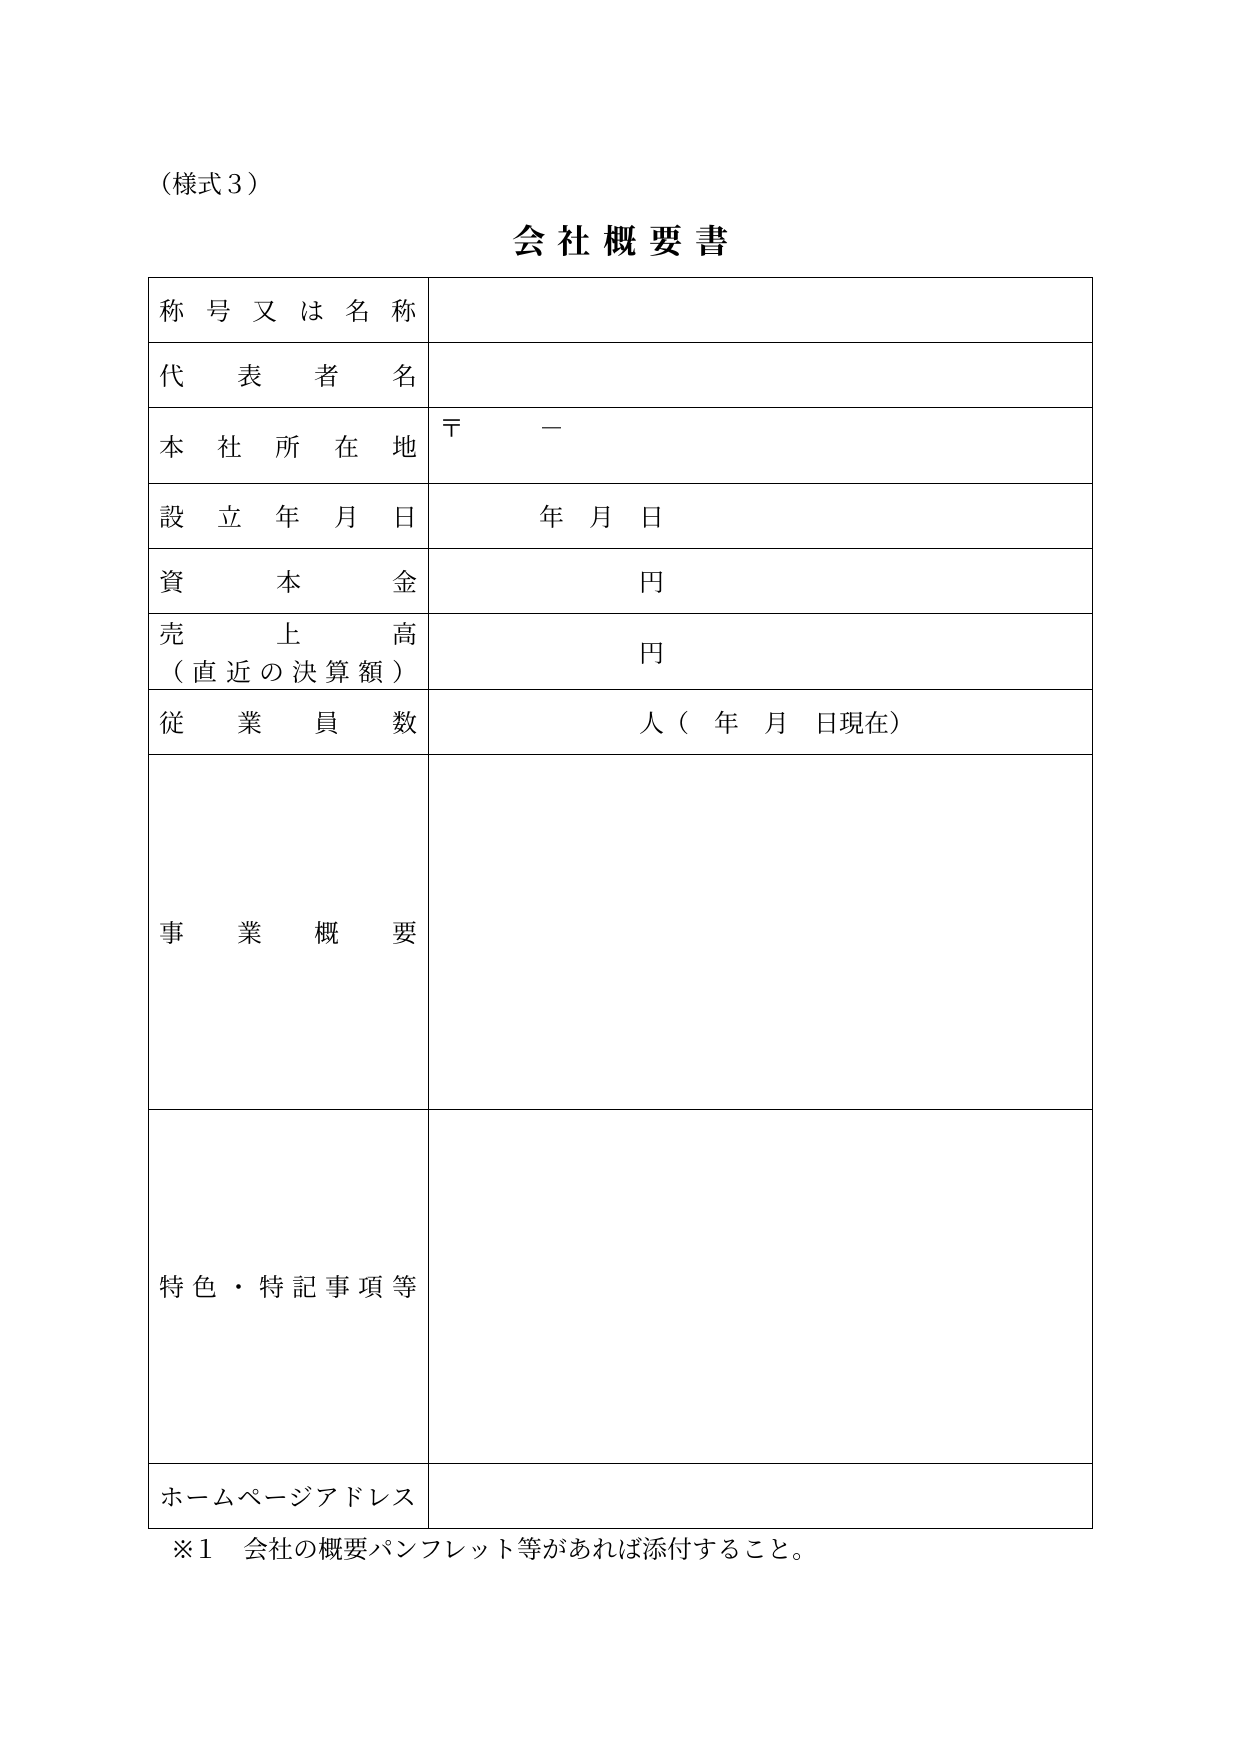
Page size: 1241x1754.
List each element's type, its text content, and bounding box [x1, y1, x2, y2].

table_cell 本社所在地 [149, 408, 428, 483]
table_header [429, 278, 1092, 342]
table_cell 従業員数 [149, 690, 428, 754]
table_cell 円 [429, 614, 1092, 689]
text （様式３） [148, 164, 1092, 202]
table_cell 設立年月日 [149, 484, 428, 548]
table_cell 売上高 （直近の決算額） [149, 614, 428, 689]
table_cell 円 [429, 549, 1092, 613]
table_cell [429, 1110, 1092, 1463]
text ※１ 会社の概要パンフレット等があれば添付すること。 [148, 1529, 1092, 1566]
table_cell 人（ 年 月 日現在） [429, 690, 1092, 754]
table_cell [429, 343, 1092, 407]
table_cell 特色・特記事項等 [149, 1110, 428, 1463]
table_cell ホームページアドレス [149, 1464, 428, 1528]
text 会社概要書 [148, 202, 1092, 277]
table_cell [429, 1464, 1092, 1528]
table_cell 代表者名 [149, 343, 428, 407]
table_cell [429, 755, 1092, 1108]
table_cell 資本金 [149, 549, 428, 613]
table_cell 年 月 日 [429, 484, 1092, 548]
table_header 称号又は名称 [149, 278, 428, 342]
table_cell 〒 － [429, 408, 1092, 483]
table_cell 事業概要 [149, 755, 428, 1108]
